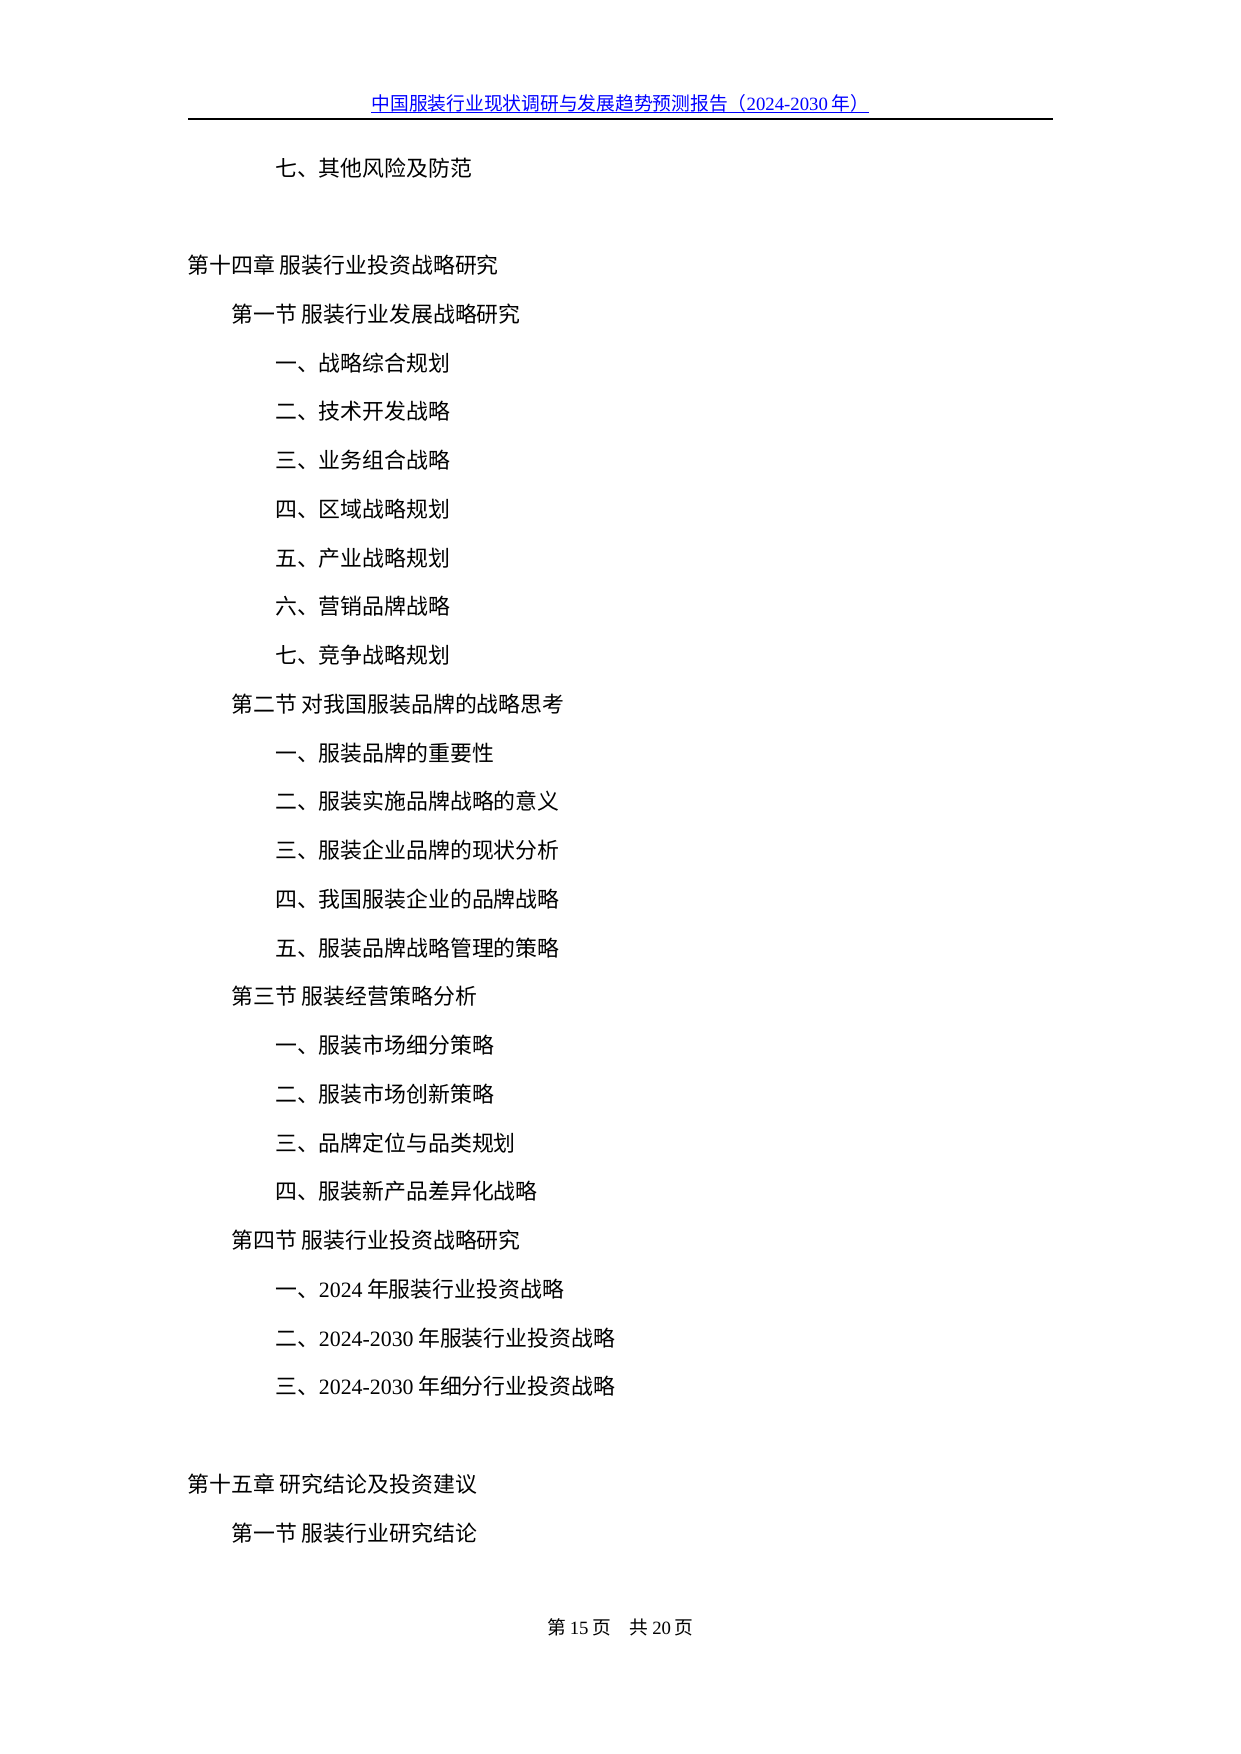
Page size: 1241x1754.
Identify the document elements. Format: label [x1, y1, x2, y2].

text [187, 150, 1053, 1548]
